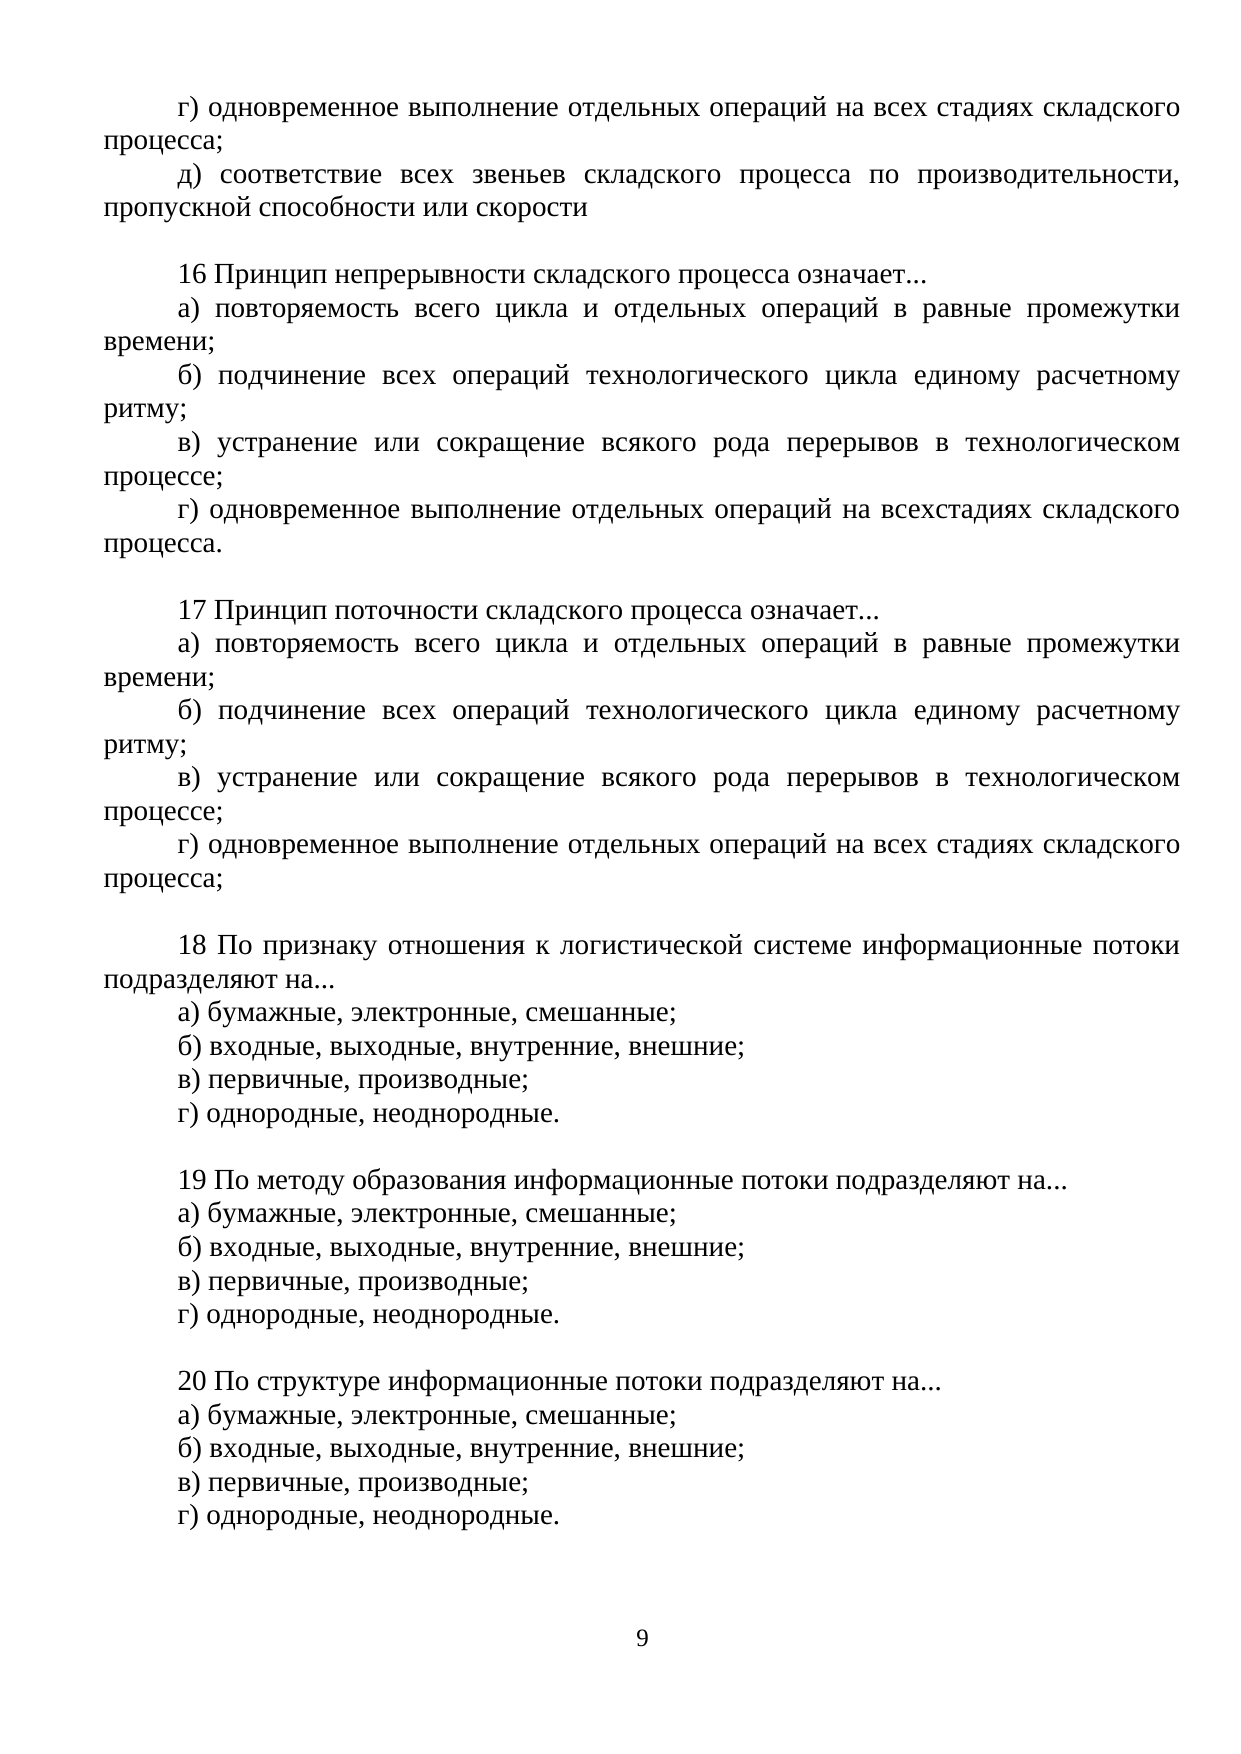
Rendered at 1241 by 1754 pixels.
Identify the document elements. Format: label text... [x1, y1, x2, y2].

text г) одновременное выполнение отдельных операций на всехстадиях складского процесса. [103, 491, 1181, 558]
text 16 Принцип непрерывности складского процесса означает... [103, 256, 1181, 290]
text а) бумажные, электронные, смешанные; [103, 994, 1181, 1028]
text 17 Принцип поточности складского процесса означает... [103, 592, 1181, 625]
text в) устранение или сокращение всякого рода перерывов в технологическом процессе; [103, 424, 1181, 491]
text а) бумажные, электронные, смешанные; [103, 1196, 1181, 1229]
text б) подчинение всех операций технологического цикла единому расчетному ритму; [103, 357, 1181, 424]
text б) подчинение всех операций технологического цикла единому расчетному ритму; [103, 692, 1181, 759]
text б) входные, выходные, внутренние, внешние; [103, 1028, 1181, 1061]
text в) устранение или сокращение всякого рода перерывов в технологическом процессе; [103, 759, 1181, 827]
text д) соответствие всех звеньев складского процесса по производительности, пропускной способности или скорости [103, 156, 1181, 223]
text 19 По методу образования информационные потоки подразделяют на... [103, 1162, 1181, 1196]
text а) повторяемость всего цикла и отдельных операций в равные промежутки времени; [103, 625, 1181, 692]
text г) однородные, неоднородные. [103, 1497, 1181, 1531]
text 18 По признаку отношения к логистической системе информационные потоки подразделяют на... [103, 927, 1181, 994]
text б) входные, выходные, внутренние, внешние; [103, 1430, 1181, 1464]
text а) повторяемость всего цикла и отдельных операций в равные промежутки времени; [103, 290, 1181, 357]
text в) первичные, производные; [103, 1061, 1181, 1095]
text в) первичные, производные; [103, 1263, 1181, 1296]
text г) одновременное выполнение отдельных операций на всех стадиях складского процесса; [103, 827, 1181, 894]
text б) входные, выходные, внутренние, внешние; [103, 1229, 1181, 1263]
text г) одновременное выполнение отдельных операций на всех стадиях складского процесса; [103, 89, 1181, 156]
text г) однородные, неоднородные. [103, 1095, 1181, 1128]
text г) однородные, неоднородные. [103, 1296, 1181, 1330]
text а) бумажные, электронные, смешанные; [103, 1397, 1181, 1430]
text 20 По структуре информационные потоки подразделяют на... [103, 1363, 1181, 1397]
text в) первичные, производные; [103, 1464, 1181, 1497]
